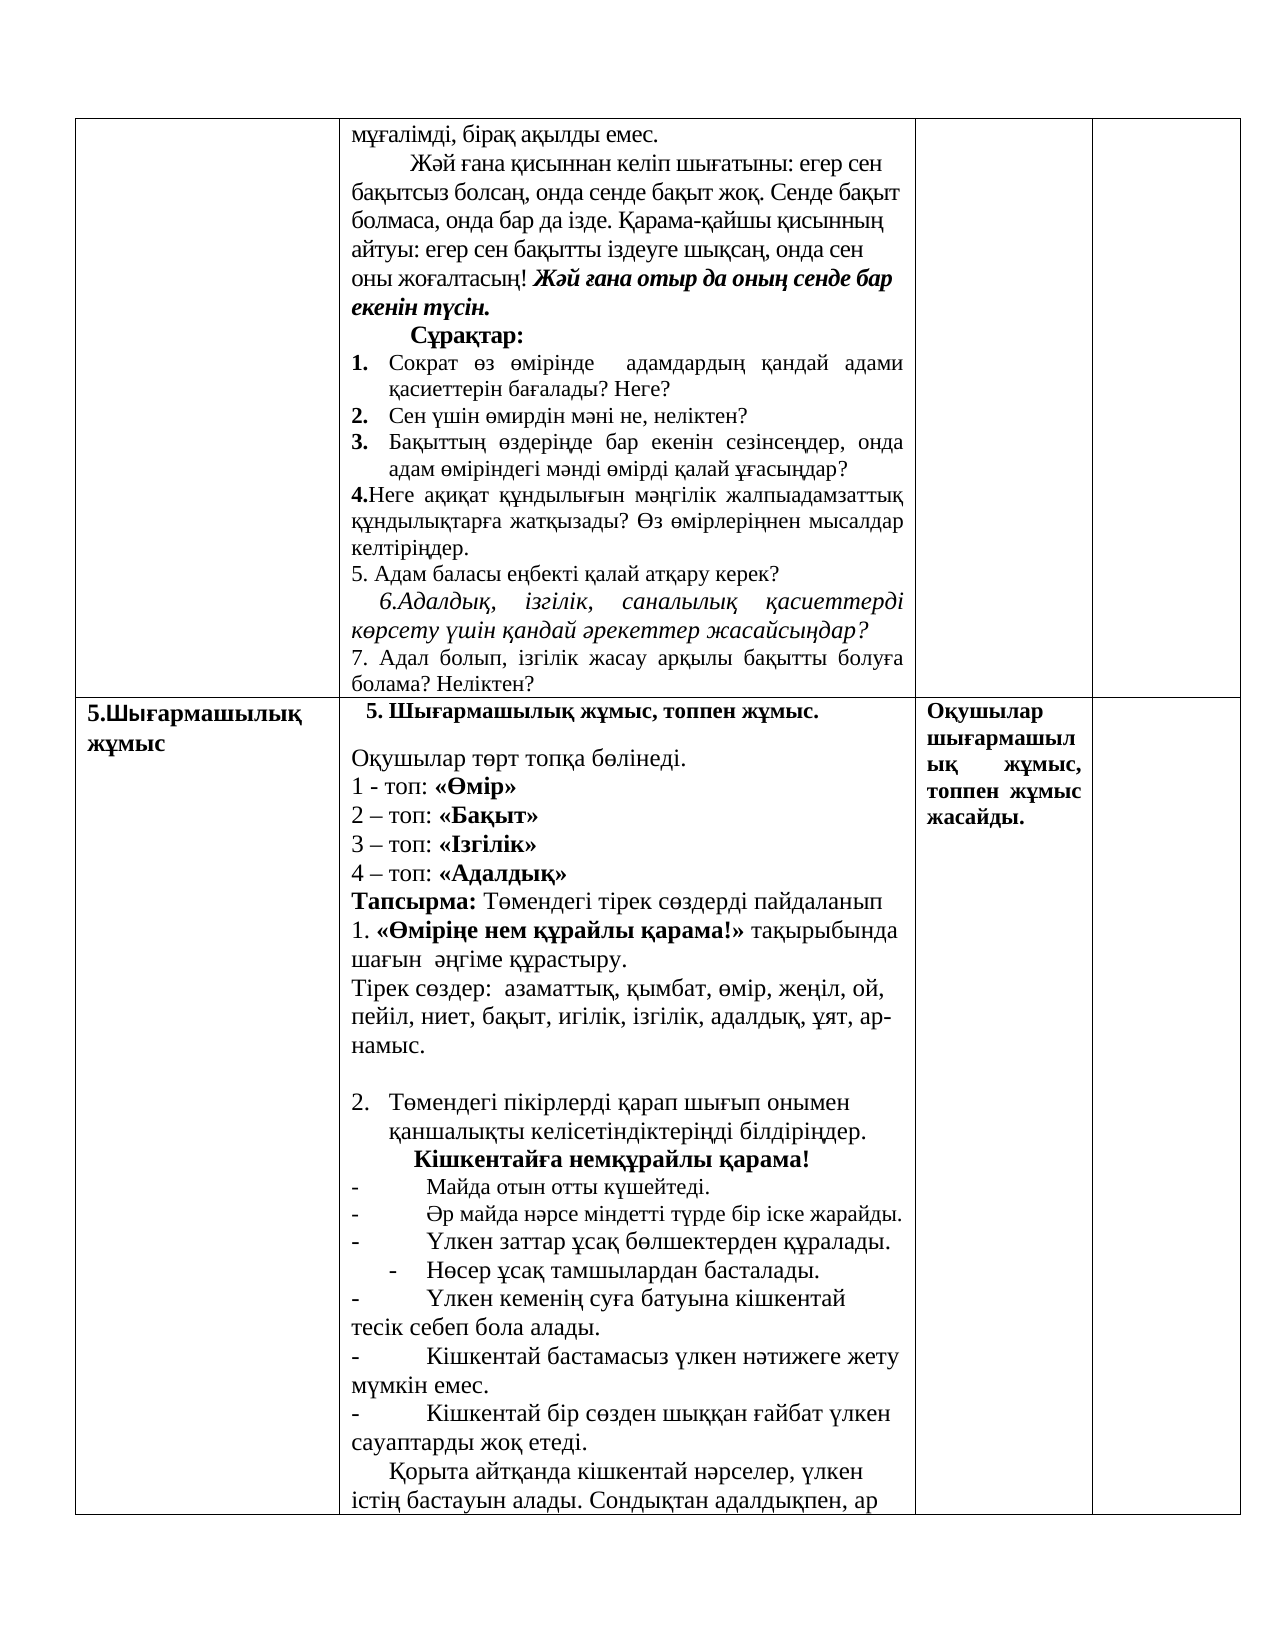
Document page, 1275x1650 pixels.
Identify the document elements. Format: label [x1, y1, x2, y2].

table_cell [916, 119, 1092, 697]
table_cell [1093, 698, 1240, 1513]
table_cell [76, 119, 339, 697]
table_cell [916, 698, 1092, 1513]
table_cell [340, 698, 915, 1513]
table_cell [1093, 119, 1240, 697]
table_cell [340, 119, 915, 697]
table_cell [76, 698, 339, 1513]
